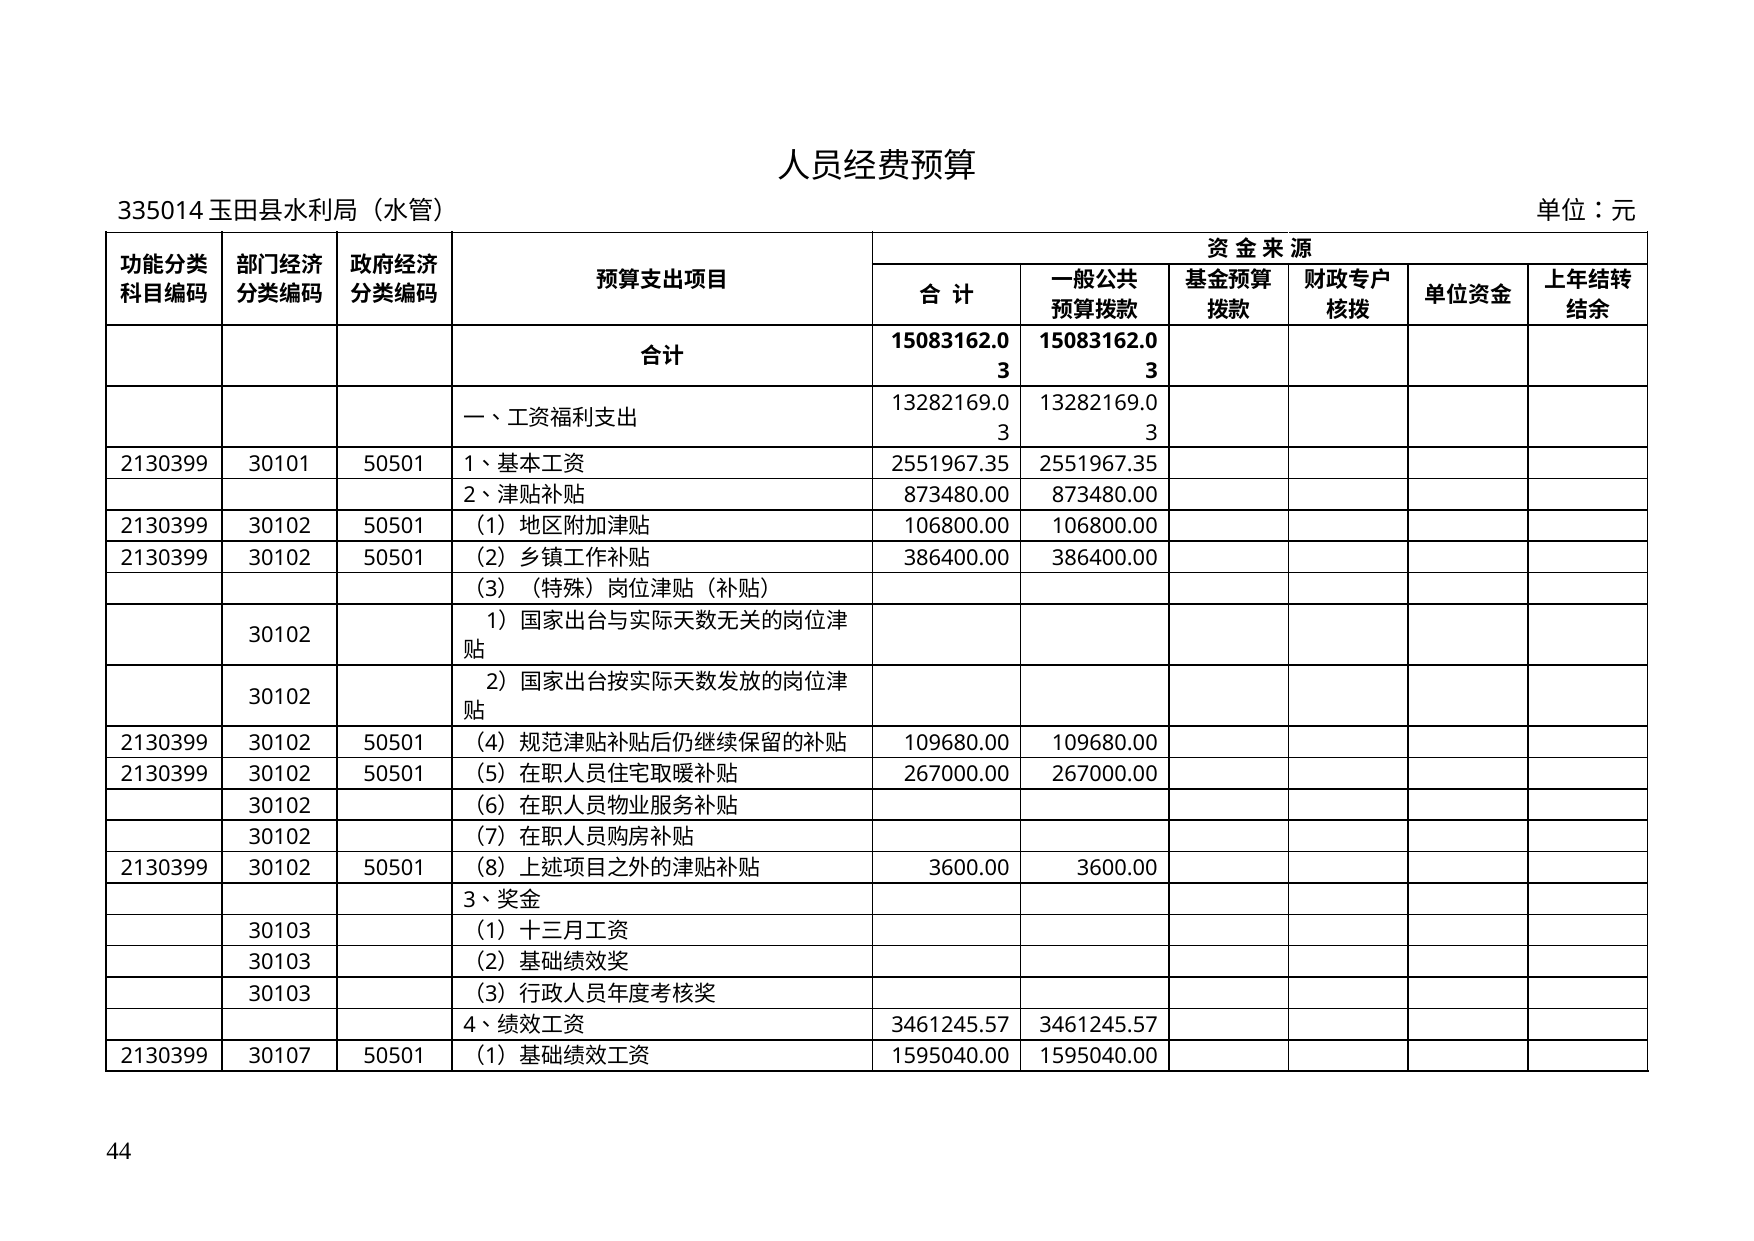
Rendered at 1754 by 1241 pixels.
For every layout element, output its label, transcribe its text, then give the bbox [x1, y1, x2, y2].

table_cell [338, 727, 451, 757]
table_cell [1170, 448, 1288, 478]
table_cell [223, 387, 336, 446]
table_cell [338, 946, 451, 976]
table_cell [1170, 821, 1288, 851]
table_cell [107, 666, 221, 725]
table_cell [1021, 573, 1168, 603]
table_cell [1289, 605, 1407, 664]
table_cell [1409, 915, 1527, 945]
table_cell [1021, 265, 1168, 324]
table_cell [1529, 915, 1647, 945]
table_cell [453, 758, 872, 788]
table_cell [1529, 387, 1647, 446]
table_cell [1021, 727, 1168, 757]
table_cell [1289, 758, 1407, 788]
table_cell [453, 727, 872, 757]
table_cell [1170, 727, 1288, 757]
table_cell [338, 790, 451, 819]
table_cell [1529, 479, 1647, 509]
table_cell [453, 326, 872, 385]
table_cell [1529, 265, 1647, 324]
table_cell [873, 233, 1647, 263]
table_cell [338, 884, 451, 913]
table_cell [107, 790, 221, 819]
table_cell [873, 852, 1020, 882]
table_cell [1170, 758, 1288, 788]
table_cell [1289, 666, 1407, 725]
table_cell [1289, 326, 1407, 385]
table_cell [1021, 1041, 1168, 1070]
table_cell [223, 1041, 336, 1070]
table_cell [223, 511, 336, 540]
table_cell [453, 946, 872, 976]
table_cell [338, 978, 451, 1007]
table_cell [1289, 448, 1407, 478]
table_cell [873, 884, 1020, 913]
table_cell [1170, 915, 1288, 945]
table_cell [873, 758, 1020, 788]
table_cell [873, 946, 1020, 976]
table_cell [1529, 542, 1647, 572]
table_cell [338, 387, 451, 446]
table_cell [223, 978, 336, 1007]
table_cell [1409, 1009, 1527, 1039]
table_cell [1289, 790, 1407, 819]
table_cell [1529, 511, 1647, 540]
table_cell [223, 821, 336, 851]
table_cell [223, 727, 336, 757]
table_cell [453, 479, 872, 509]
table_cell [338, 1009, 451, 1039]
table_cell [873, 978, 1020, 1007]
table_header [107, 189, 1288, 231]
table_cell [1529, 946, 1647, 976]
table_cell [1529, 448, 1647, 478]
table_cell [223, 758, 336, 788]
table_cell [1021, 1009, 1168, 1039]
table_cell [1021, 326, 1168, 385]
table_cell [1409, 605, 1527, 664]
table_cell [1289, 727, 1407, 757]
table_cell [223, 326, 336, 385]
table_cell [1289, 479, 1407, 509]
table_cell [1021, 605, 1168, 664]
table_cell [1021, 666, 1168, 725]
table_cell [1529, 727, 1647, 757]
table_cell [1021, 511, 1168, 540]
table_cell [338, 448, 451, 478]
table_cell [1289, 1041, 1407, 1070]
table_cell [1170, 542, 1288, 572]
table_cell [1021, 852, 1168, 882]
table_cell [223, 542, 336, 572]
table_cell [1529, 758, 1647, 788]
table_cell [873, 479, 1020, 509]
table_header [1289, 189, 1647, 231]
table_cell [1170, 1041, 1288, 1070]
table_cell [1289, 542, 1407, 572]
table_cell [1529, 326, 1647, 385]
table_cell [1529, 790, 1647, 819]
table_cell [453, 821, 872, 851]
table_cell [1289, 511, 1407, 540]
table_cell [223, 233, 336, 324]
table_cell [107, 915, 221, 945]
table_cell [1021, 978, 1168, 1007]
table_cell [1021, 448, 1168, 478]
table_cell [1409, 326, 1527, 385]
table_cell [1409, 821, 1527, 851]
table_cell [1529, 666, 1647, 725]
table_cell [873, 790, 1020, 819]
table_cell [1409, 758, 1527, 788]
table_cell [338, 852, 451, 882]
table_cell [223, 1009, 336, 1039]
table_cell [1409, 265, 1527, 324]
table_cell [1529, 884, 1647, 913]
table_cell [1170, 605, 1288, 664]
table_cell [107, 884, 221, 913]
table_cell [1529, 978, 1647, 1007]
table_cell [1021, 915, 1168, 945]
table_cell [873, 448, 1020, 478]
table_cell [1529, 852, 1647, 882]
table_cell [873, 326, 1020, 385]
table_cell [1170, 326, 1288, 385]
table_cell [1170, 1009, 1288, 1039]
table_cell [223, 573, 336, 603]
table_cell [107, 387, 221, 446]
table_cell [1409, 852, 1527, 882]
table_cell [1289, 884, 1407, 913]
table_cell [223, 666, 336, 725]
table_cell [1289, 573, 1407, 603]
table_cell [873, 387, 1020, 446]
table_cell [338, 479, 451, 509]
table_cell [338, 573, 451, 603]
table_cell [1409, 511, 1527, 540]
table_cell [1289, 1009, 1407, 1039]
text 人员经费预算 [106, 142, 1648, 187]
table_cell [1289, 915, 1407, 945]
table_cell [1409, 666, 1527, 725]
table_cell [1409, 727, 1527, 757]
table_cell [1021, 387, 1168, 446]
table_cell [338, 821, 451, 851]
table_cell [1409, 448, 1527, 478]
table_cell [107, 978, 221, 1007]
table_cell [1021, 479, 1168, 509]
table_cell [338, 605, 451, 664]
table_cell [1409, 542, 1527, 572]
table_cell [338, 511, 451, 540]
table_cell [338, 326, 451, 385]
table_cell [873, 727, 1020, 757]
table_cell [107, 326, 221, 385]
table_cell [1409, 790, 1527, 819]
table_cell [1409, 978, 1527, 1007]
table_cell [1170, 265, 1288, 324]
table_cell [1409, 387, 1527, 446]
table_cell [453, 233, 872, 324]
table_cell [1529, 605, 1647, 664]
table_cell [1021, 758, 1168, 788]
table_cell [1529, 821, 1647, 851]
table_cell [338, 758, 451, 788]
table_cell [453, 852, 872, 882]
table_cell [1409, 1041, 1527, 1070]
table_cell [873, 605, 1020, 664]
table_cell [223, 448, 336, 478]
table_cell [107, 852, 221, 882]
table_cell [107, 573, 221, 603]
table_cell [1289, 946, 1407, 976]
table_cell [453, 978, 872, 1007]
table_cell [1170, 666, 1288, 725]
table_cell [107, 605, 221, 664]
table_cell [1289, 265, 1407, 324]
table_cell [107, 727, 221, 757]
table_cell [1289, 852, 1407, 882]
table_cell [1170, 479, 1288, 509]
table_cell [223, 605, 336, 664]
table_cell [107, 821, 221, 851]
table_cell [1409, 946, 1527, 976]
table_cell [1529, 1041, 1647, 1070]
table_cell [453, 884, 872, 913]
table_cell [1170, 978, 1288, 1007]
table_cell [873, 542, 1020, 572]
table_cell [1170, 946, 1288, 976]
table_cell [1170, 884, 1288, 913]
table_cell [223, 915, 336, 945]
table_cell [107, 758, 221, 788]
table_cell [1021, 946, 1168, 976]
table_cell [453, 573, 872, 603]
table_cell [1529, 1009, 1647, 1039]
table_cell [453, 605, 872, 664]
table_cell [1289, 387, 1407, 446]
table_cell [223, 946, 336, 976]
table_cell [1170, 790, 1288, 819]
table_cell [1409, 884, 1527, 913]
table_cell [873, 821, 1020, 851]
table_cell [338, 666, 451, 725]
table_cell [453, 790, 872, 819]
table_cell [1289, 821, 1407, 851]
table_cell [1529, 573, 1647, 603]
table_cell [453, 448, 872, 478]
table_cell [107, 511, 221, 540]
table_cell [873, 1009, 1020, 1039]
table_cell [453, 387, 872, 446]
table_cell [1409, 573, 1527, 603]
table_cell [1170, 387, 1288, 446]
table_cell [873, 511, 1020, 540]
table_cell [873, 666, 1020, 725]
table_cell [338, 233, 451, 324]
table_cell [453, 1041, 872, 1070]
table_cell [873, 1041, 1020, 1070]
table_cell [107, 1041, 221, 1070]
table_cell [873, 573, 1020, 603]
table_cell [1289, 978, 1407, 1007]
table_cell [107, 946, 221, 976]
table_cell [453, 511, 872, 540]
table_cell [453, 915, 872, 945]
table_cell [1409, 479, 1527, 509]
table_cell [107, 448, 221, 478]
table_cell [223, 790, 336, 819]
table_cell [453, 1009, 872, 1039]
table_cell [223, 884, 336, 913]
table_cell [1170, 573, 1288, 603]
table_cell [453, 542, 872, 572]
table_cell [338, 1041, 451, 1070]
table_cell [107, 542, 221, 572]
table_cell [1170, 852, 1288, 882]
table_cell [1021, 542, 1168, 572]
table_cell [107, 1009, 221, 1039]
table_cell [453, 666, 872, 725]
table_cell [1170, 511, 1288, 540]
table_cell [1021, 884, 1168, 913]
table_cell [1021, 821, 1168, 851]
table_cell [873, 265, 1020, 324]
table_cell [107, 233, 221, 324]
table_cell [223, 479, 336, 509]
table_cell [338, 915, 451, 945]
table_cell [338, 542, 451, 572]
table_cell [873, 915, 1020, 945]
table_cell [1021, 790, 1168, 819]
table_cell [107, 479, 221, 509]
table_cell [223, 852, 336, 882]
